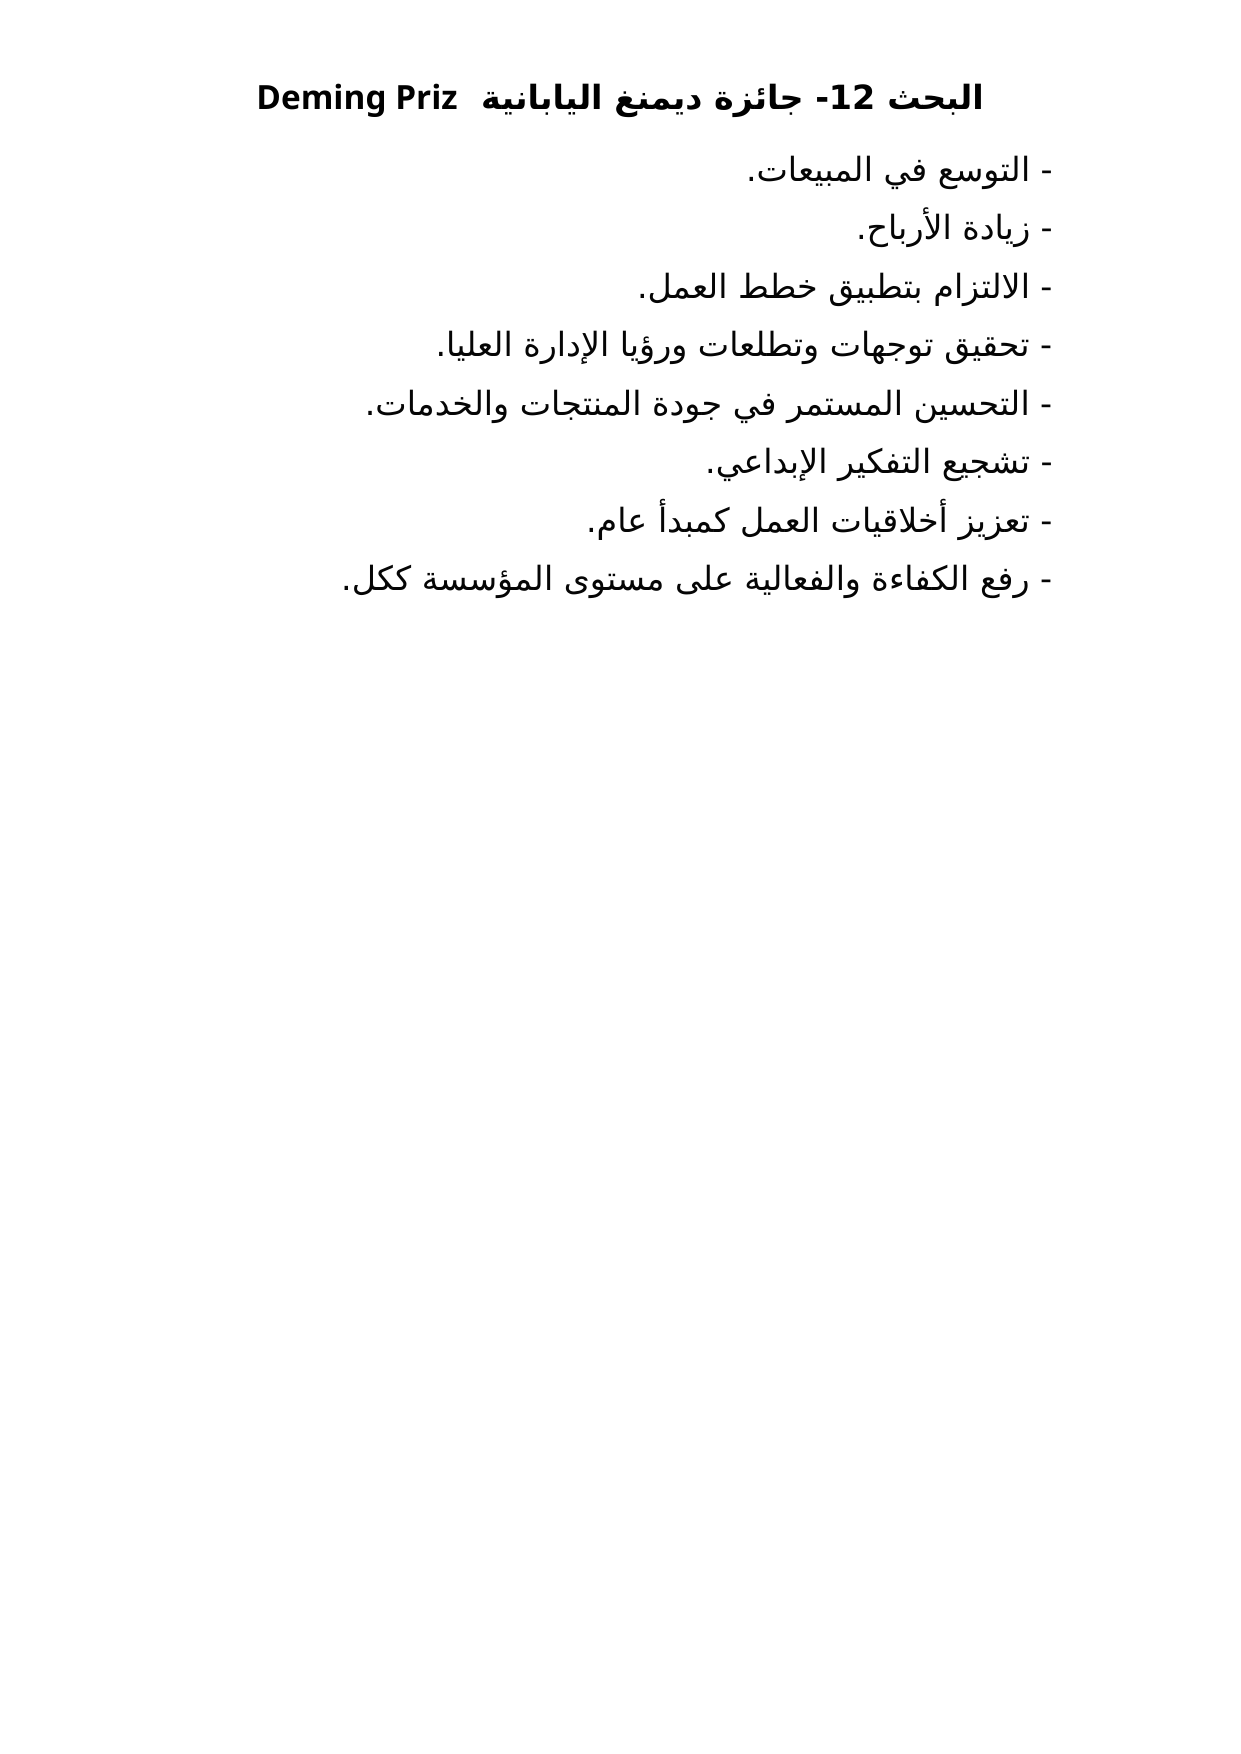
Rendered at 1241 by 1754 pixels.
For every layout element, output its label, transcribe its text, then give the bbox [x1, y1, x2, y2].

text - زيادة الأرباح. [187, 208, 1053, 247]
text - تشجيع التفكير الإبداعي. [187, 443, 1053, 482]
text - التحسين المستمر في جودة المنتجات والخدمات. [187, 384, 1053, 423]
text - التوسع في المبيعات. [187, 150, 1053, 189]
text - الالتزام بتطبيق خطط العمل. [187, 267, 1053, 306]
text - تحقيق توجهات وتطلعات ورؤيا الإدارة العليا. [187, 326, 1053, 364]
text - رفع الكفاءة والفعالية على مستوى المؤسسة ككل. [187, 560, 1053, 599]
text - تعزيز أخلاقيات العمل كمبدأ عام. [187, 501, 1053, 540]
